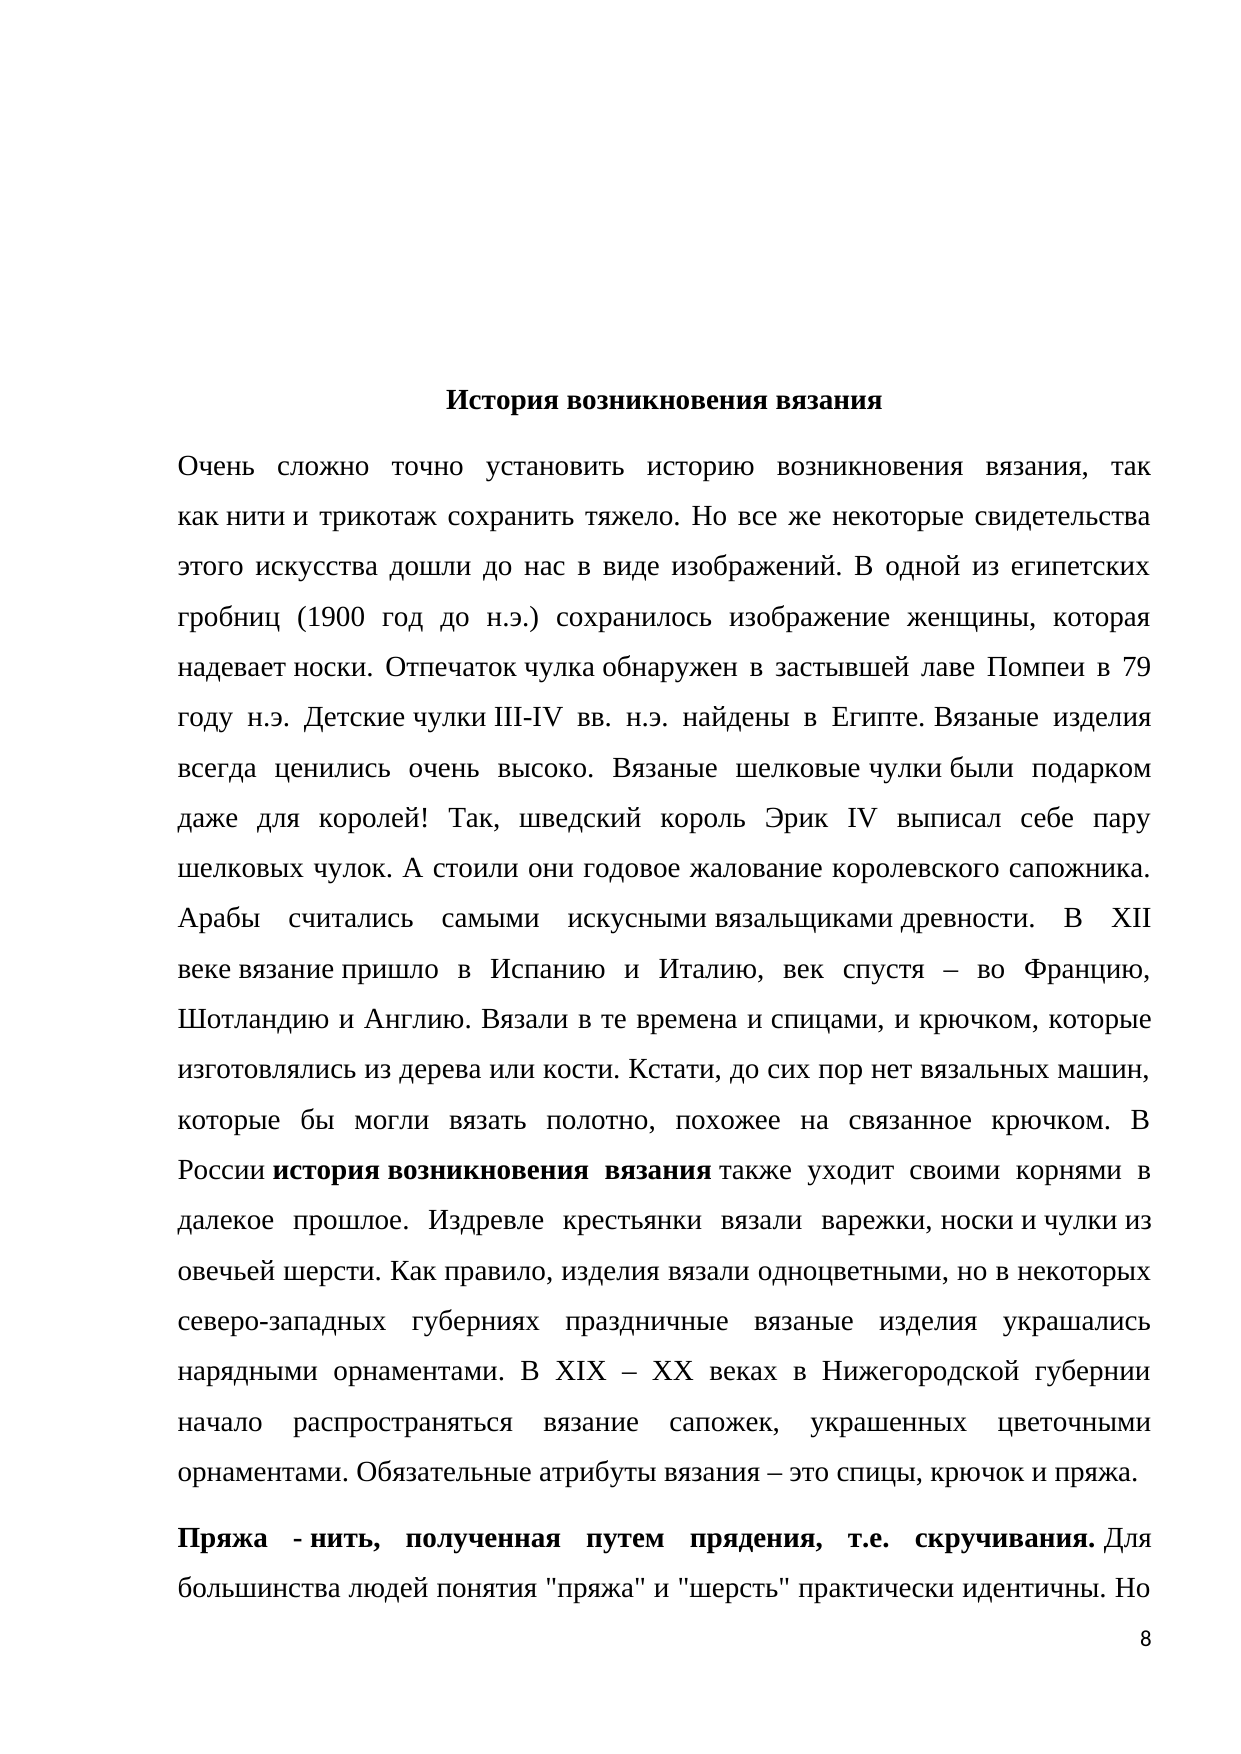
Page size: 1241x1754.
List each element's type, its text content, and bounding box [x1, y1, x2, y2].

text История возникновения вязания [177, 382, 1152, 415]
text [177, 1520, 1152, 1604]
text Очень сложно точно установить историю возникновения вязания, так как нити и трикотаж сохранить тяжело. Но все же некоторые свидетельства этого искусства дошли до нас в виде изображений. В одной из египетских гробниц (1900 год до н.э.) сохранилось изображение женщины, которая надевает носки. Отпечаток чулка обнаружен в застывшей лаве Помпеи в 79 году н.э. Детские чулки III-IV вв. н.э. найдены в Египте. Вязаные изделия всегда ценились очень высоко. Вязаные шелковые чулки были подарком даже для королей! Так, шведский король Эрик IV выписал себе пару шелковых чулок. А стоили они годовое жалование королевского сапожника. Арабы считались самыми искусными вязальщиками древности. В XII веке вязание пришло в Испанию и Италию, век спустя – во Францию, Шотландию и Англию. Вязали в те времена и спицами, и крючком, которые изготовлялись из дерева или кости. Кстати, до сих пор нет вязальных машин, которые бы могли вязать полотно, похожее на связанное крючком. В России история возникновения вязания также уходит своими корнями в далекое прошлое. Издревле крестьянки вязали варежки, носки и чулки из овечьей шерсти. Как правило, изделия вязали одноцветными, но в некоторых северо-западных губерниях праздничные вязаные изделия украшались нарядными орнаментами. В XIX – XX веках в Нижегородской губернии начало распространяться вязание сапожек, украшенных цветочными орнаментами. Обязательные атрибуты вязания – это спицы, крючок и пряжа. [177, 448, 1152, 1488]
